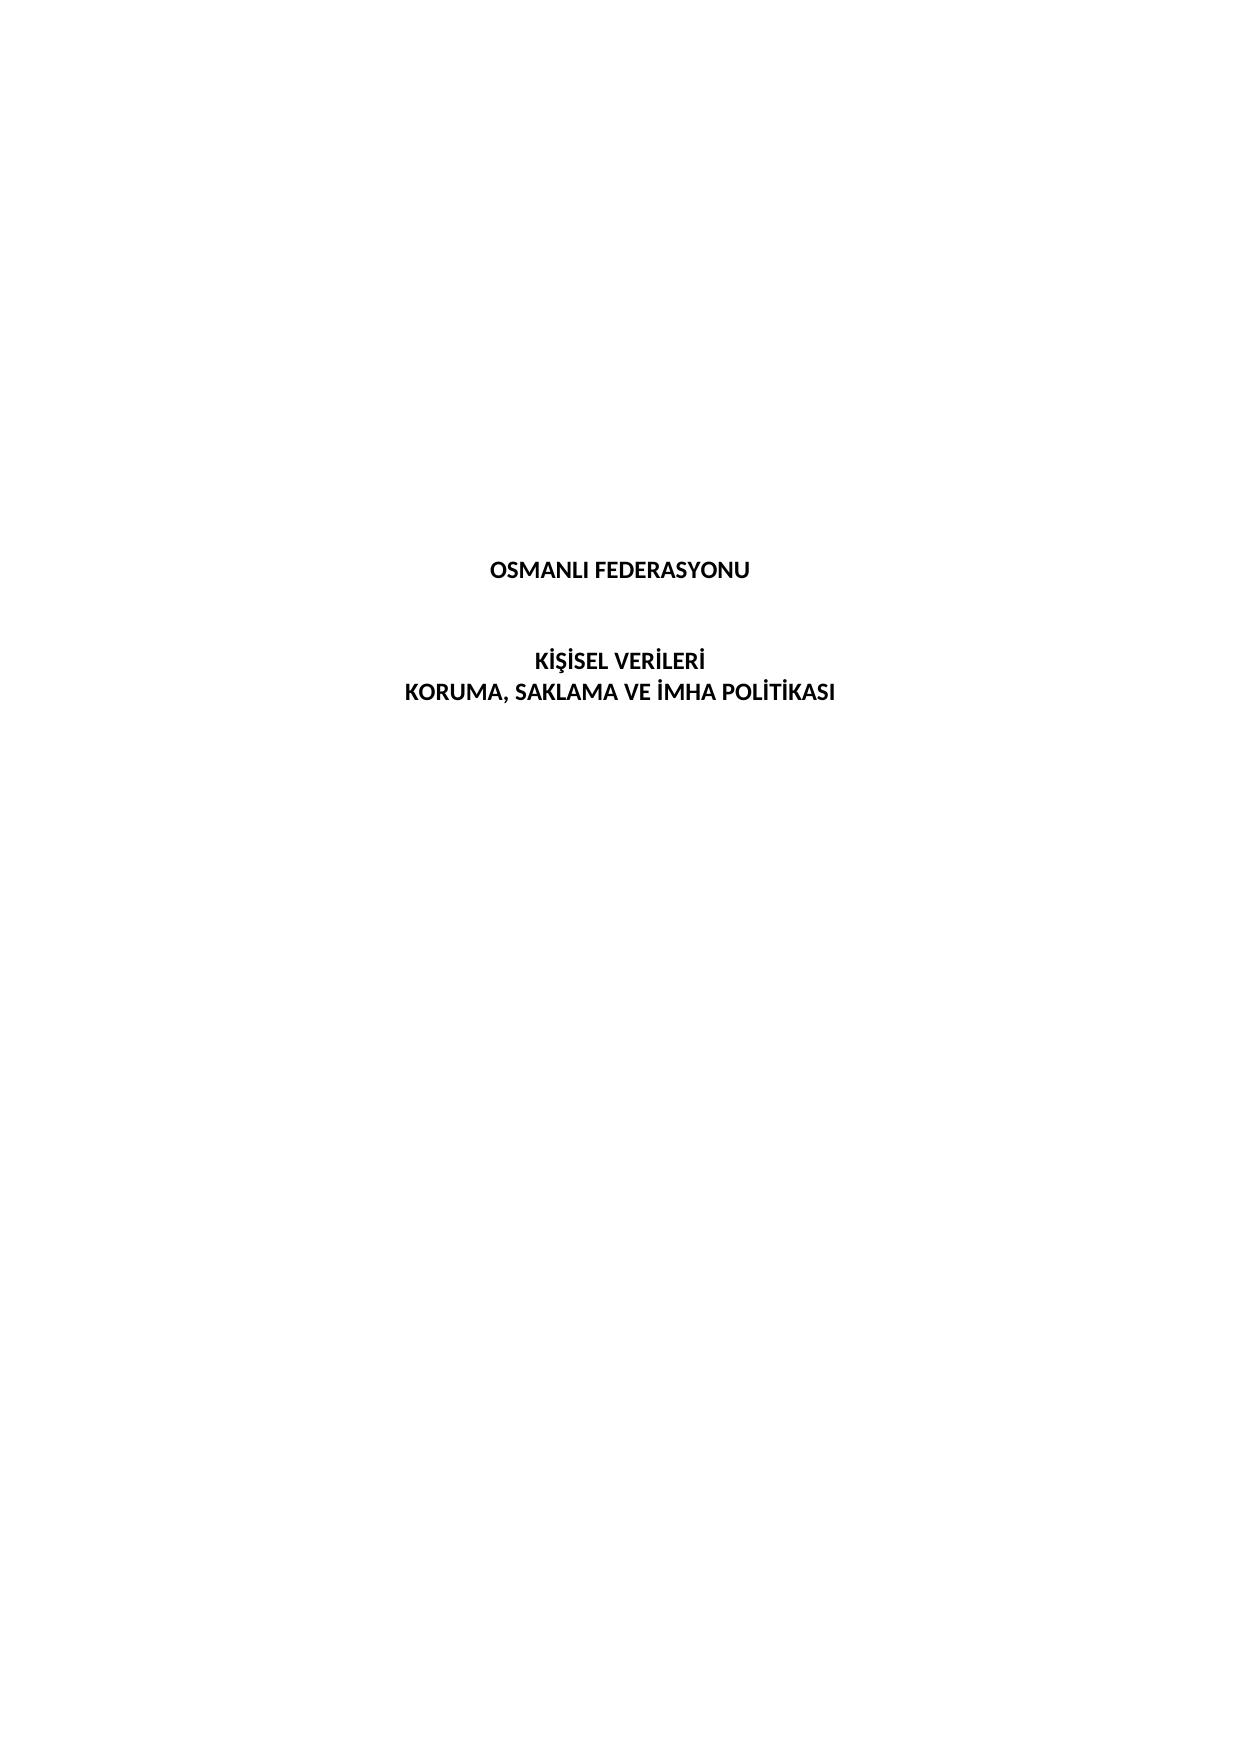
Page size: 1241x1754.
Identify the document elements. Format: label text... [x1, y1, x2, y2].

subtitle OSMANLI FEDERASYONU [390, 554, 849, 584]
text KİŞİSEL VERİLERİ [390, 645, 850, 676]
subtitle KORUMA, SAKLAMA VE İMHA POLİTİKASI [390, 676, 850, 706]
